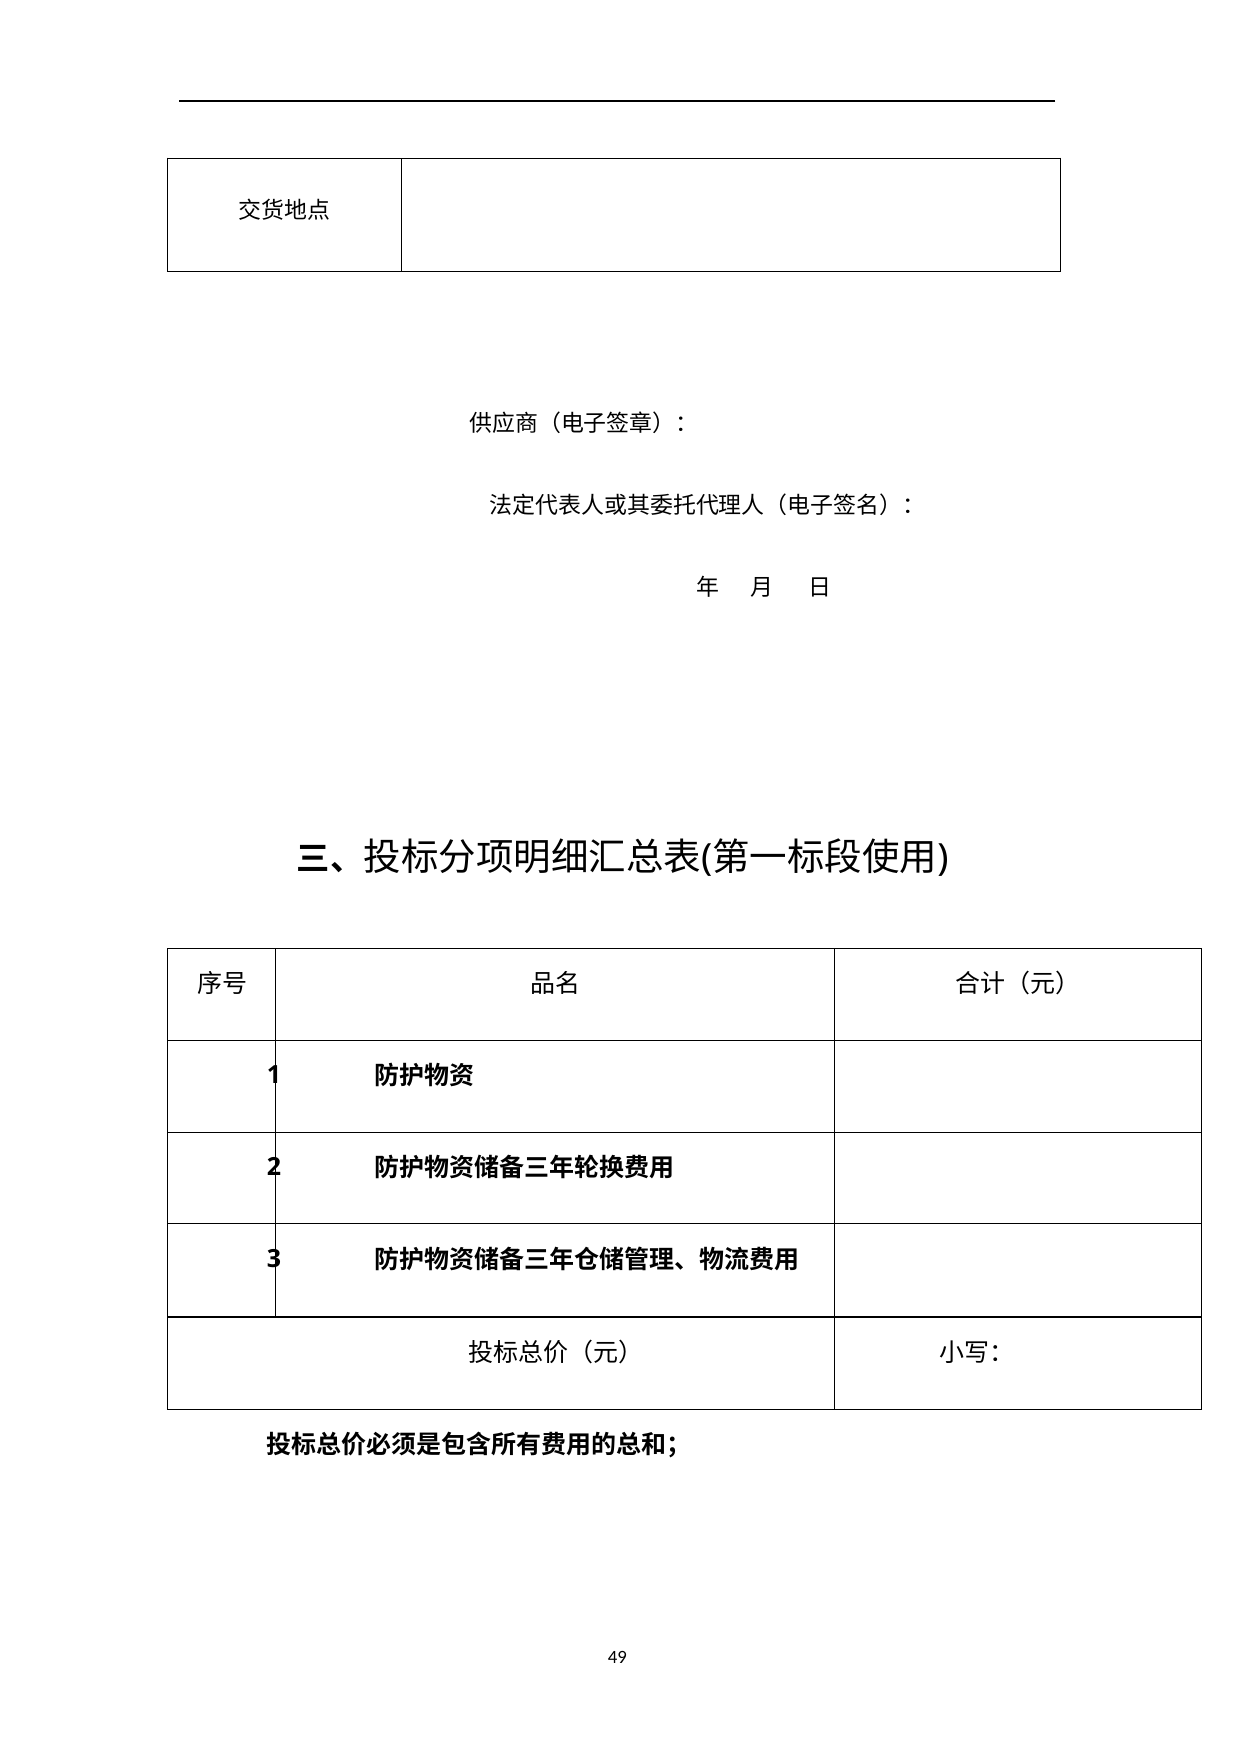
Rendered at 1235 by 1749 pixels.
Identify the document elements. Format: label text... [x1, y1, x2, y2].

table_cell [835, 1133, 1201, 1223]
table_header 合计（元） [835, 949, 1201, 1040]
text 法定代表人或其委托代理人（电子签名）： [223, 471, 1041, 536]
table_cell [835, 1041, 1201, 1132]
table_cell [835, 1224, 1201, 1316]
table_cell 小写： [835, 1318, 1201, 1409]
text 投标总价必须是包含所有费用的总和； [223, 1411, 1077, 1476]
text 供应商（电子签章）： [223, 389, 997, 454]
subtitle 三、投标分项明细汇总表(第一标段使用) [189, 821, 1055, 886]
table_cell 1 [168, 1041, 275, 1132]
table_cell 2 [168, 1133, 275, 1223]
table_cell 防护物资 [276, 1041, 834, 1132]
table_cell 3 [168, 1224, 275, 1316]
text 年 月 日 [223, 553, 997, 618]
table_cell 交货地点 [168, 159, 401, 271]
table_cell 防护物资储备三年仓储管理、物流费用 [276, 1224, 834, 1316]
table_cell 防护物资储备三年轮换费用 [276, 1133, 834, 1223]
table_header 序号 [168, 949, 275, 1040]
table_header 品名 [276, 949, 834, 1040]
table_cell [402, 159, 1060, 271]
table_cell 投标总价（元） [168, 1318, 834, 1409]
